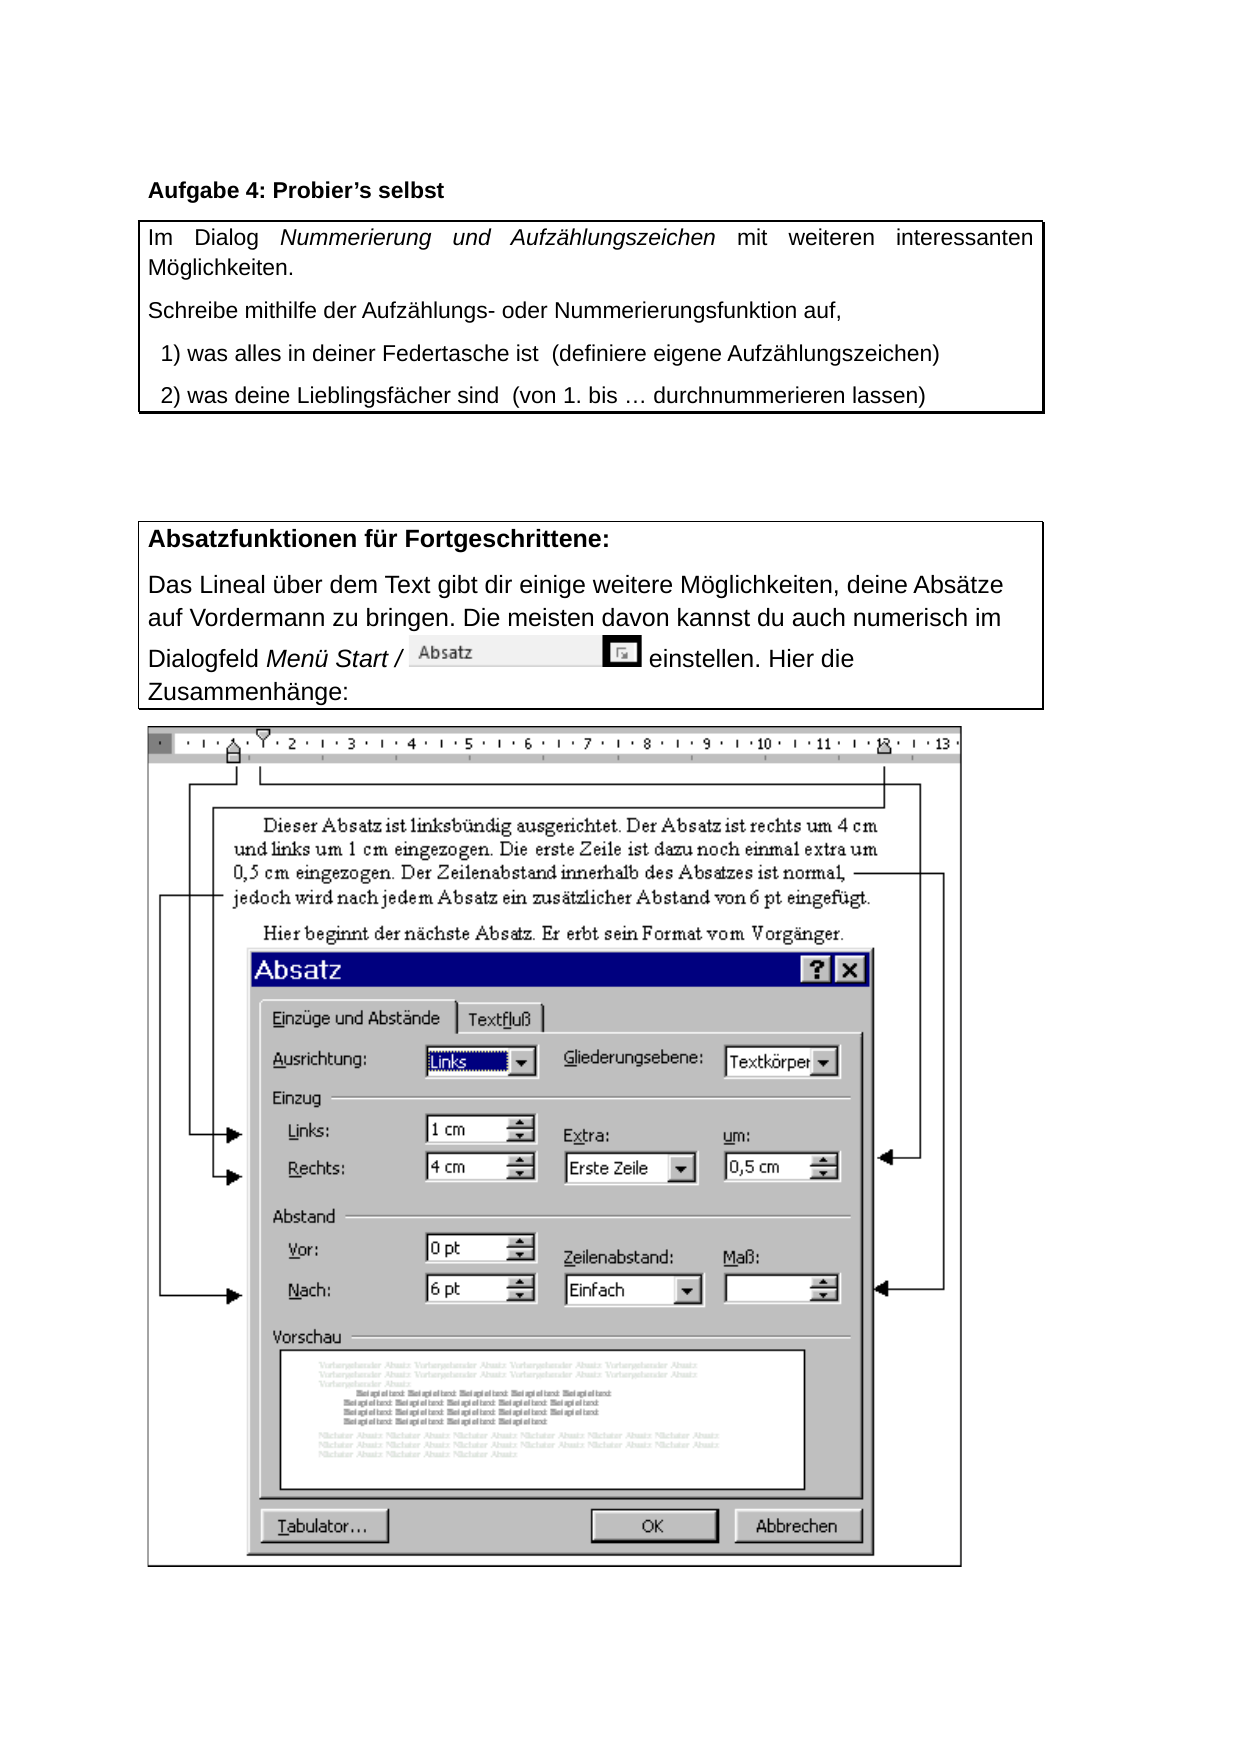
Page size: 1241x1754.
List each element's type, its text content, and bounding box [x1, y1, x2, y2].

text Das Lineal über dem Text gibt dir einige weitere Möglichkeiten, deine Absätze auf Vordermann zu bringen. Die meisten davon kannst du auch numerisch im Dialogfeld Menü Start / einstellen. Hier die Zusammenhänge: [139, 567, 1042, 708]
text Schreibe mithilfe der Aufzählungs- oder Nummerierungsfunktion auf, [140, 293, 1042, 323]
text Absatzfunktionen für Fortgeschrittene: [139, 522, 1042, 553]
text Aufgabe 4: Probier’s selbst [148, 177, 1033, 204]
picture [147, 726, 962, 1567]
picture [408, 635, 642, 667]
text 1) was alles in deiner Federtasche ist (definiere eigene Aufzählungszeichen) [140, 336, 1042, 366]
text 2) was deine Lieblingsfächer sind (von 1. bis … durchnummerieren lassen) [140, 378, 1042, 411]
text Im Dialog Nummerierung und Aufzählungszeichen mit weiteren interessanten Möglichkeiten. [140, 222, 1042, 280]
